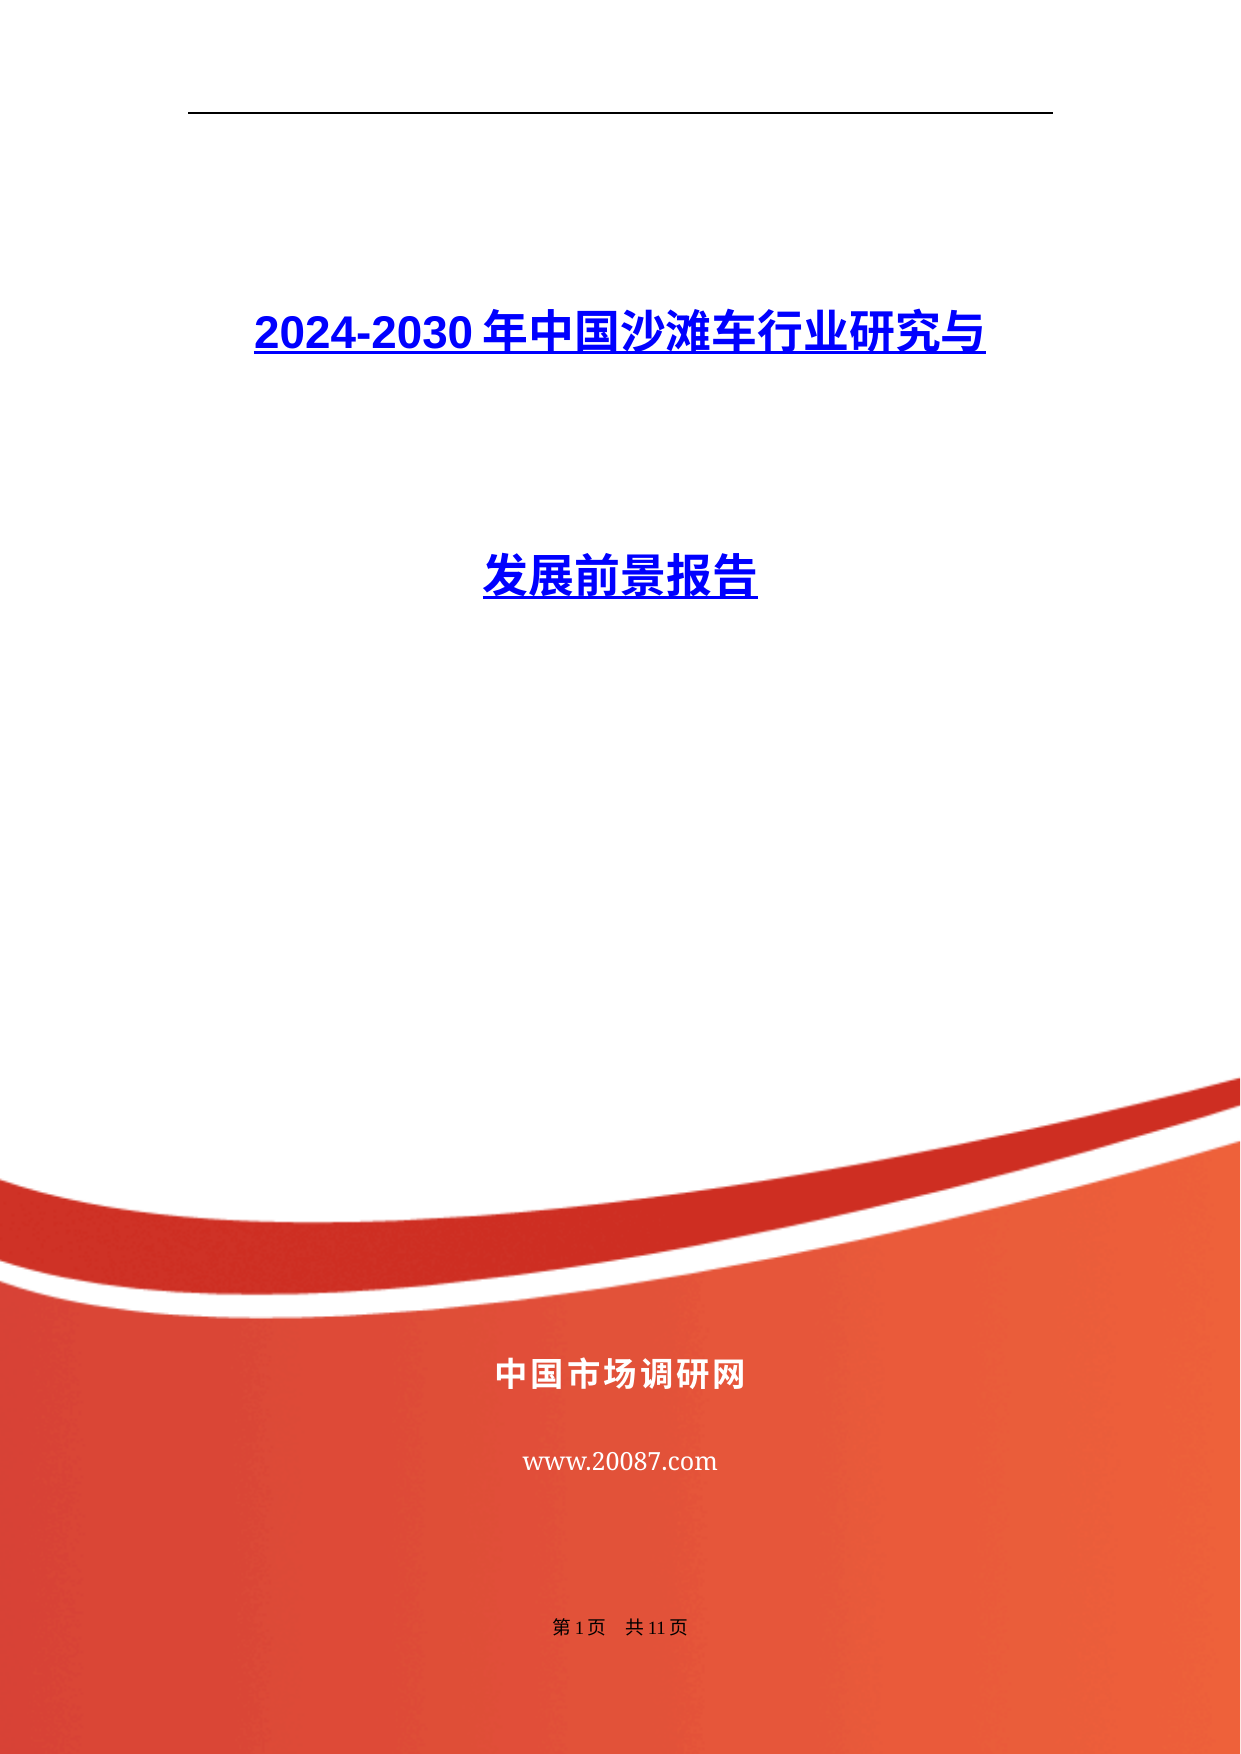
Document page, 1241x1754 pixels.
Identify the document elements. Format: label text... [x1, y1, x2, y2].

table_header 2024-2030年中国沙滩车行业研究与发展前景报告 [188, 207, 1053, 773]
subtitle 中国市场调研网 [187, 1339, 1053, 1404]
text www.20087.com [187, 1428, 1053, 1493]
picture [0, 1006, 1241, 1754]
